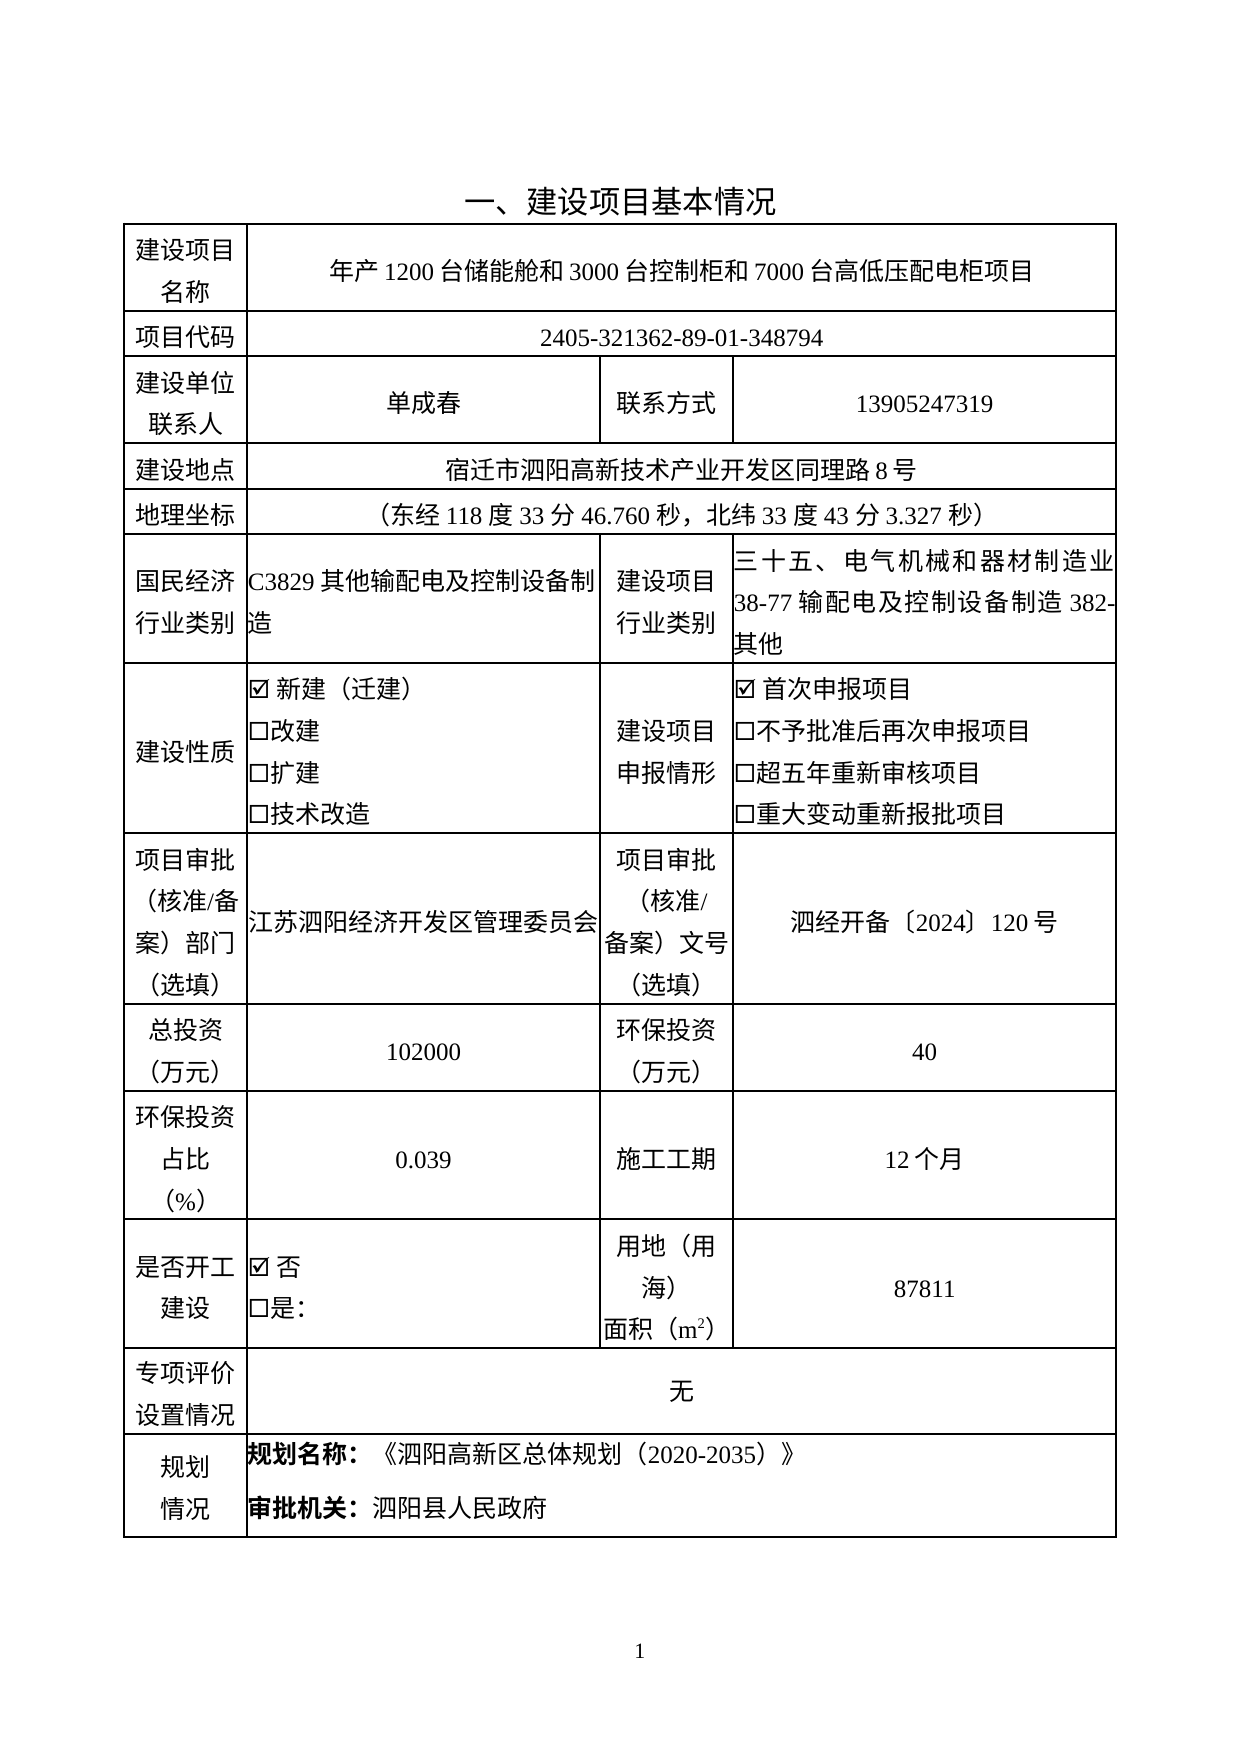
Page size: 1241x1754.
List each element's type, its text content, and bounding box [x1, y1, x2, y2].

table_cell 项目审批（核准/ 备案）文号（选填） [601, 834, 732, 1002]
table_cell 是否开工建设 [125, 1220, 246, 1347]
table_cell 地理坐标 [125, 490, 246, 533]
table_cell 三十五、电气机械和器材制造业 38-77输配电及控制设备制造382-其他 [734, 535, 1115, 662]
table_cell 环保投资占比（%） [125, 1092, 246, 1218]
table_cell 泗经开备〔2024〕120号 [734, 834, 1115, 1002]
table_cell 宿迁市泗阳高新技术产业开发区同理路8号 [248, 444, 1115, 487]
table_cell 总投资 （万元） [125, 1005, 246, 1089]
table_header 建设项目 名称 [125, 225, 246, 309]
table_cell 专项评价设置情况 [125, 1349, 246, 1432]
table_cell 施工工期 [601, 1092, 732, 1218]
table_cell 国民经济 行业类别 [125, 535, 246, 662]
table_cell 单成春 [248, 357, 599, 442]
table_cell 建设单位 联系人 [125, 357, 246, 442]
table_cell 首次申报项目 不予批准后再次申报项目 超五年重新审核项目 重大变动重新报批项目 [734, 664, 1115, 832]
table_cell 无 [248, 1349, 1115, 1432]
table_cell C3829 其他输配电及控制设备制造 [248, 535, 599, 662]
table_cell 规划名称：《泗阳高新区总体规划（2020-2035）》 审批机关：泗阳县人民政府 [248, 1435, 1115, 1536]
table_cell 新建（迁建） 改建 扩建 技术改造 [248, 664, 599, 832]
table_cell 建设地点 [125, 444, 246, 487]
table_cell 江苏泗阳经济开发区管理委员会 [248, 834, 599, 1002]
table_header 年产1200台储能舱和3000台控制柜和7000台高低压配电柜项目 [248, 225, 1115, 309]
table_cell 2405-321362-89-01-348794 [248, 312, 1115, 355]
table_cell 12个月 [734, 1092, 1115, 1218]
table_cell 否 是： [248, 1220, 599, 1347]
table_cell 联系方式 [601, 357, 732, 442]
table_cell （东经 118 度 33 分 46.760 秒，北纬 33 度 43 分 3.327 秒） [248, 490, 1115, 533]
table_cell 40 [734, 1005, 1115, 1089]
table_cell 项目代码 [125, 312, 246, 355]
table_cell 13905247319 [734, 357, 1115, 442]
table_cell 环保投资（万元） [601, 1005, 732, 1089]
table_cell 建设性质 [125, 664, 246, 832]
subtitle 一、建设项目基本情况 [148, 177, 1093, 222]
table_cell 建设项目 行业类别 [601, 535, 732, 662]
table_cell 建设项目 申报情形 [601, 664, 732, 832]
table_cell 用地（用海） 面积（m2） [601, 1220, 732, 1347]
table_cell 规划 情况 [125, 1435, 246, 1536]
table_cell 102000 [248, 1005, 599, 1089]
table_cell 87811 [734, 1220, 1115, 1347]
table_cell 项目审批（核准/备案）部门（选填） [125, 834, 246, 1002]
table_cell 0.039 [248, 1092, 599, 1218]
